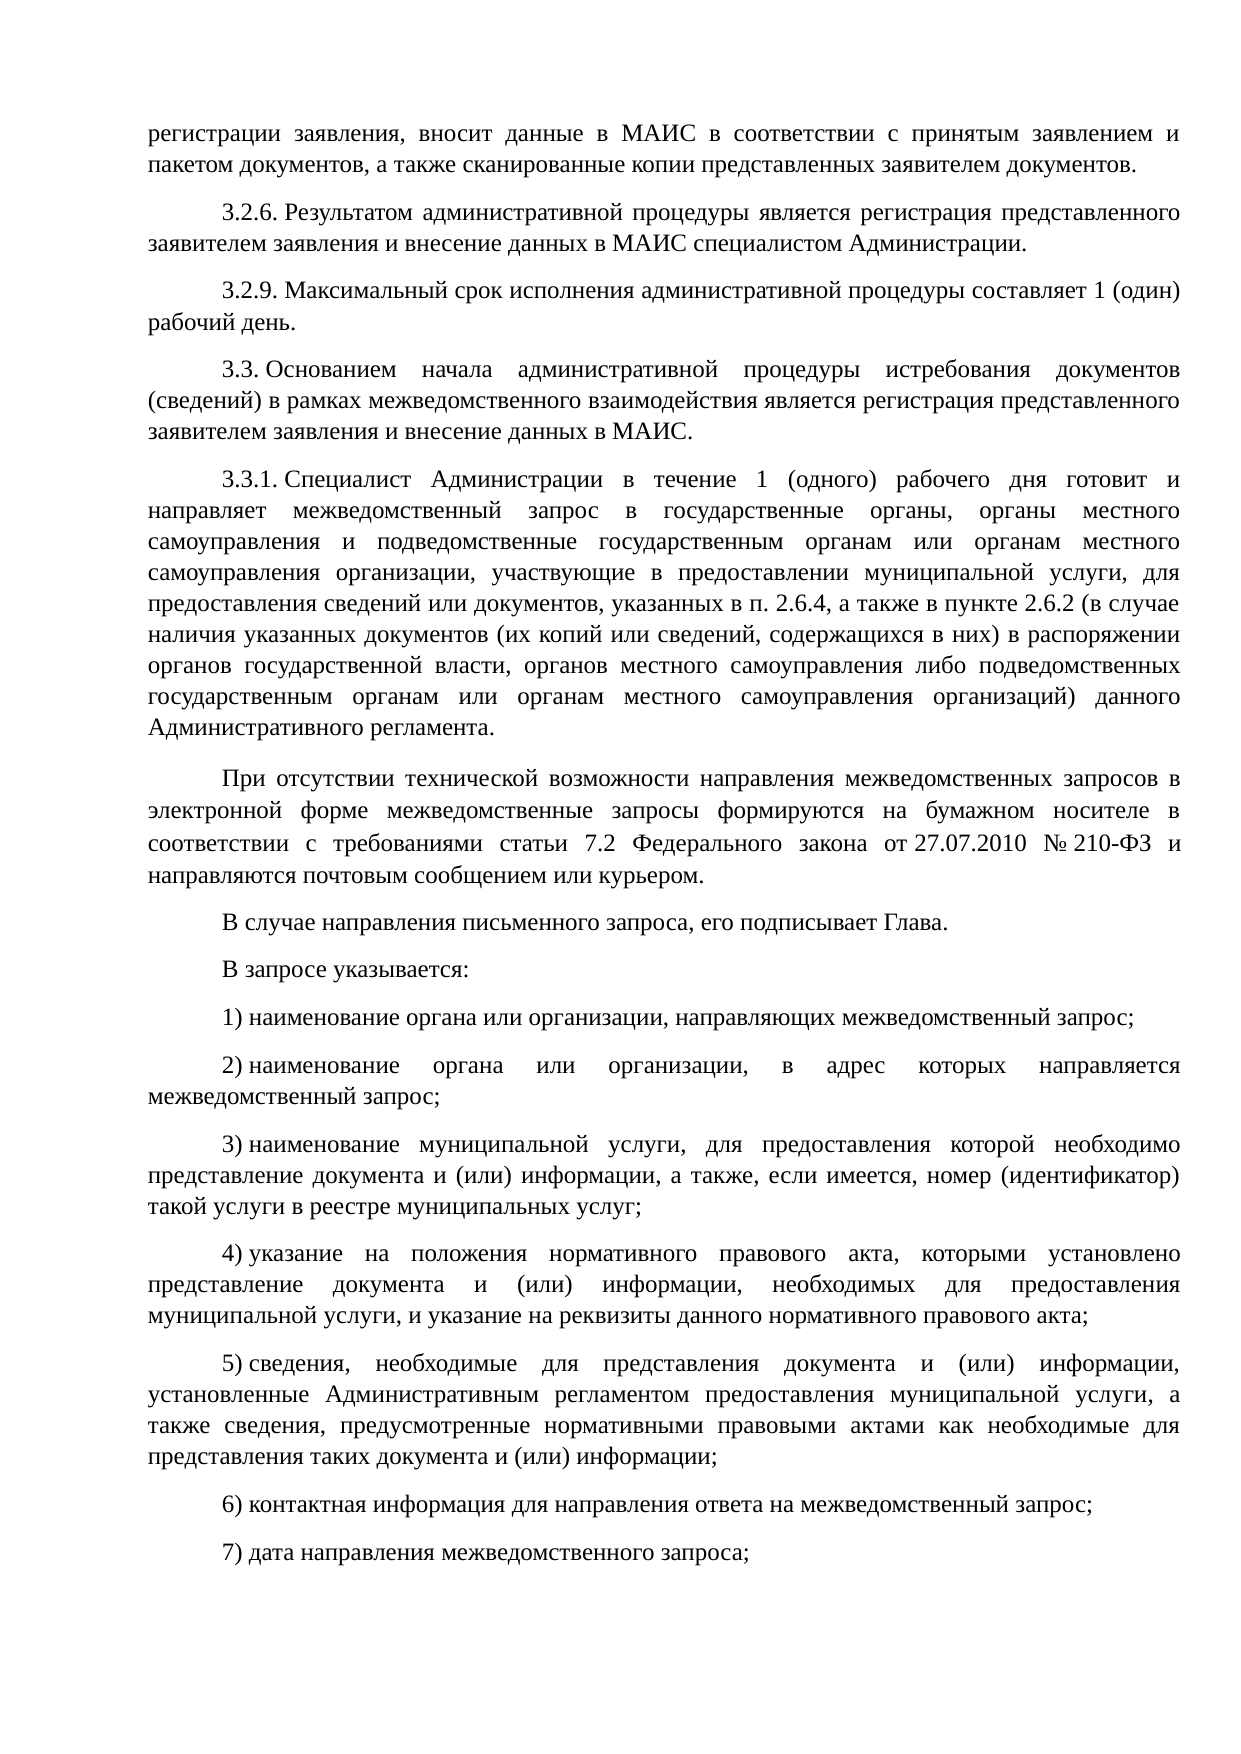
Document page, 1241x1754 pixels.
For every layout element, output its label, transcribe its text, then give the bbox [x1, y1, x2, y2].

text 3.3.1. Специалист Администрации в течение 1 (одного) рабочего дня готовит и направляет межведомственный запрос в государственные органы, органы местного самоуправления и подведомственные государственным органам или органам местного самоуправления организации, участвующие в предоставлении муниципальной услуги, для предоставления сведений или документов, указанных в п. 2.6.4, а также в пункте 2.6.2 (в случае наличия указанных документов (их копий или сведений, содержащихся в них) в распоряжении органов государственной власти, органов местного самоуправления либо подведомственных государственным органам или органам местного самоуправления организаций) данного Административного регламента. [148, 464, 1181, 741]
text 1) наименование органа или организации, направляющих межведомственный запрос; [148, 1002, 1181, 1031]
text В запросе указывается: [148, 954, 1181, 983]
text В случае направления письменного запроса, его подписывает Глава. [148, 907, 1181, 936]
text 3.2.9. Максимальный срок исполнения административной процедуры составляет 1 (один) рабочий день. [148, 276, 1181, 335]
text 2) наименование органа или организации, в адрес которых направляется межведомственный запрос; [148, 1050, 1181, 1110]
text 4) указание на положения нормативного правового акта, которыми установлено представление документа и (или) информации, необходимых для предоставления муниципальной услуги, и указание на реквизиты данного нормативного правового акта; [148, 1238, 1181, 1329]
text 5) сведения, необходимые для представления документа и (или) информации, установленные Административным регламентом предоставления муниципальной услуги, а также сведения, предусмотренные нормативными правовыми актами как необходимые для представления таких документа и (или) информации; [148, 1348, 1181, 1470]
text При отсутствии технической возможности направления межведомственных запросов в электронной форме межведомственные запросы формируются на бумажном носителе в соответствии с требованиями статьи 7.2 Федерального закона от 27.07.2010 № 210-ФЗ и направляются почтовым сообщением или курьером. [148, 760, 1181, 890]
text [148, 118, 1181, 178]
text 3.3. Основанием начала административной процедуры истребования документов (сведений) в рамках межведомственного взаимодействия является регистрация представленного заявителем заявления и внесение данных в МАИС. [148, 354, 1181, 445]
text 3.2.6. Результатом административной процедуры является регистрация представленного заявителем заявления и внесение данных в МАИС специалистом Администрации. [148, 197, 1181, 257]
text 6) контактная информация для направления ответа на межведомственный запрос; [148, 1489, 1181, 1518]
text 7) дата направления межведомственного запроса; [148, 1537, 1181, 1566]
text 3) наименование муниципальной услуги, для предоставления которой необходимо представление документа и (или) информации, а также, если имеется, номер (идентификатор) такой услуги в реестре муниципальных услуг; [148, 1129, 1181, 1219]
